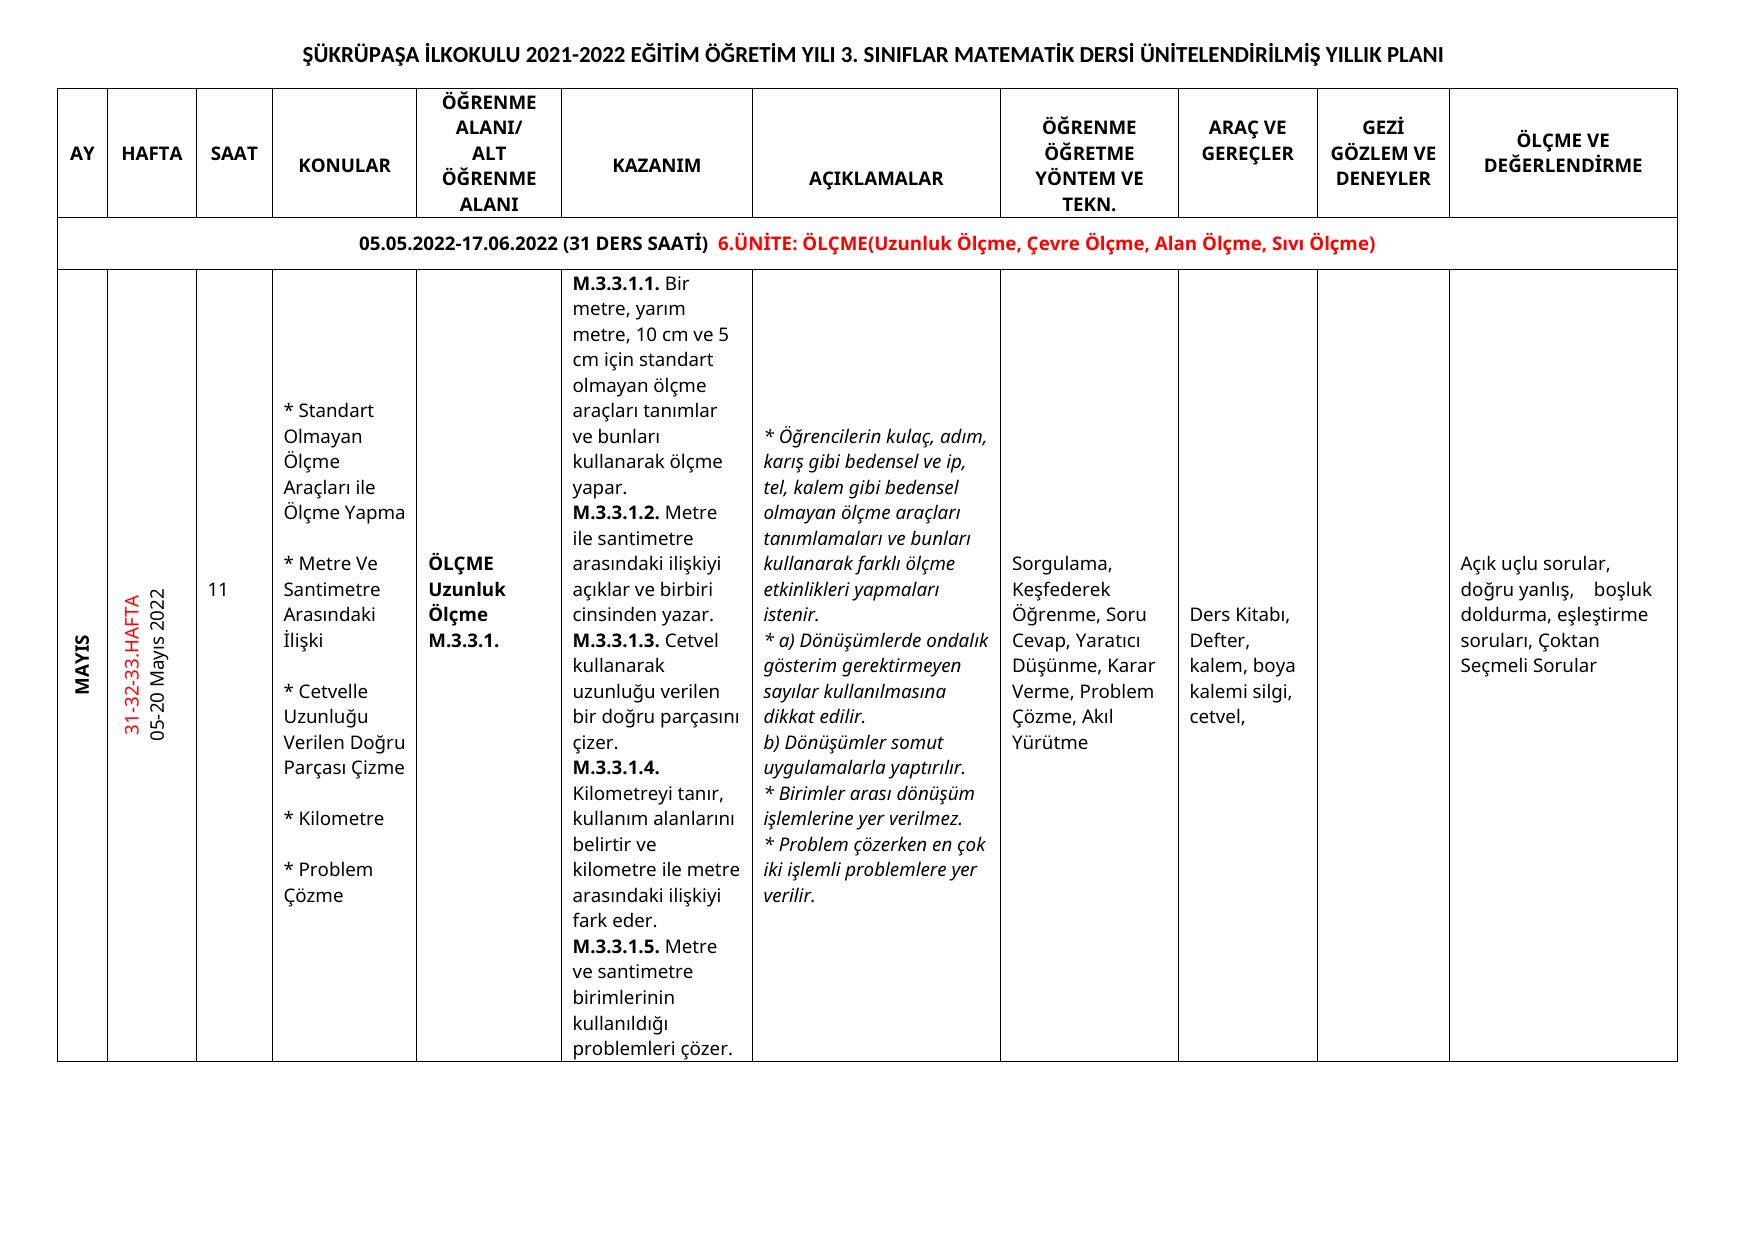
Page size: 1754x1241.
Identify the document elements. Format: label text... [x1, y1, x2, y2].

table_header KAZANIM [562, 89, 752, 217]
table_cell ÖLÇME Uzunluk Ölçme M.3.3.1. [417, 270, 561, 1061]
table_header AÇIKLAMALAR [753, 89, 1000, 217]
table_header ÖLÇME VE DEĞERLENDİRME [1450, 89, 1677, 217]
table_header AY [58, 89, 107, 217]
table_header ÖĞRENME ALANI/ ALT ÖĞRENME ALANI [417, 89, 561, 217]
table_header ÖĞRENME ÖĞRETME YÖNTEM VE TEKN. [1001, 89, 1178, 217]
table_cell 05.05.2022-17.06.2022 (31 DERS SAATİ) 6.ÜNİTE: ÖLÇME(Uzunluk Ölçme, Çevre Ölçme, Alan Ölçme, Sıvı Ölçme) [58, 218, 1677, 269]
table_header SAAT [197, 89, 272, 217]
table_cell Ders Kitabı, Defter, kalem, boya kalemi silgi, cetvel, [1179, 270, 1317, 1061]
table_cell [1318, 270, 1449, 1061]
table_header ARAÇ VE GEREÇLER [1179, 89, 1317, 217]
table_cell 11 [197, 270, 272, 1061]
table_header KONULAR [273, 89, 416, 217]
table_cell MAYIS [58, 270, 107, 1061]
table_header HAFTA [108, 89, 196, 217]
table_cell * Standart Olmayan Ölçme Araçları ile Ölçme Yapma * Metre Ve Santimetre Arasındaki İlişki * Cetvelle Uzunluğu Verilen Doğru Parçası Çizme * Kilometre * Problem Çözme [273, 270, 416, 1061]
table_cell M.3.3.1.1. Bir metre, yarım metre, 10 cm ve 5 cm için standart olmayan ölçme araçları tanımlar ve bunları kullanarak ölçme yapar. M.3.3.1.2. Metre ile santimetre arasındaki ilişkiyi açıklar ve birbiri cinsinden yazar. M.3.3.1.3. Cetvel kullanarak uzunluğu verilen bir doğru parçasını çizer. M.3.3.1.4. Kilometreyi tanır, kullanım alanlarını belirtir ve kilometre ile metre arasındaki ilişkiyi fark eder. M.3.3.1.5. Metre ve santimetre birimlerinin kullanıldığı problemleri çözer. [562, 270, 752, 1061]
table_cell 31-32-33.HAFTA 05-20 Mayıs 2022 [108, 270, 196, 1061]
table_cell Sorgulama, Keşfederek Öğrenme, Soru Cevap, Yaratıcı Düşünme, Karar Verme, Problem Çözme, Akıl Yürütme [1001, 270, 1178, 1061]
table_header GEZİ GÖZLEM VE DENEYLER [1318, 89, 1449, 217]
table_cell * Öğrencilerin kulaç, adım, karış gibi bedensel ve ip, tel, kalem gibi bedensel olmayan ölçme araçları tanımlamaları ve bunları kullanarak farklı ölçme etkinlikleri yapmaları istenir. * a) Dönüşümlerde ondalık gösterim gerektirmeyen sayılar kullanılmasına dikkat edilir. b) Dönüşümler somut uygulamalarla yaptırılır. * Birimler arası dönüşüm işlemlerine yer verilmez. * Problem çözerken en çok iki işlemli problemlere yer verilir. [753, 270, 1000, 1061]
table_cell Açık uçlu sorular, doğru yanlış, boşluk doldurma, eşleştirme soruları, Çoktan Seçmeli Sorular [1450, 270, 1677, 1061]
